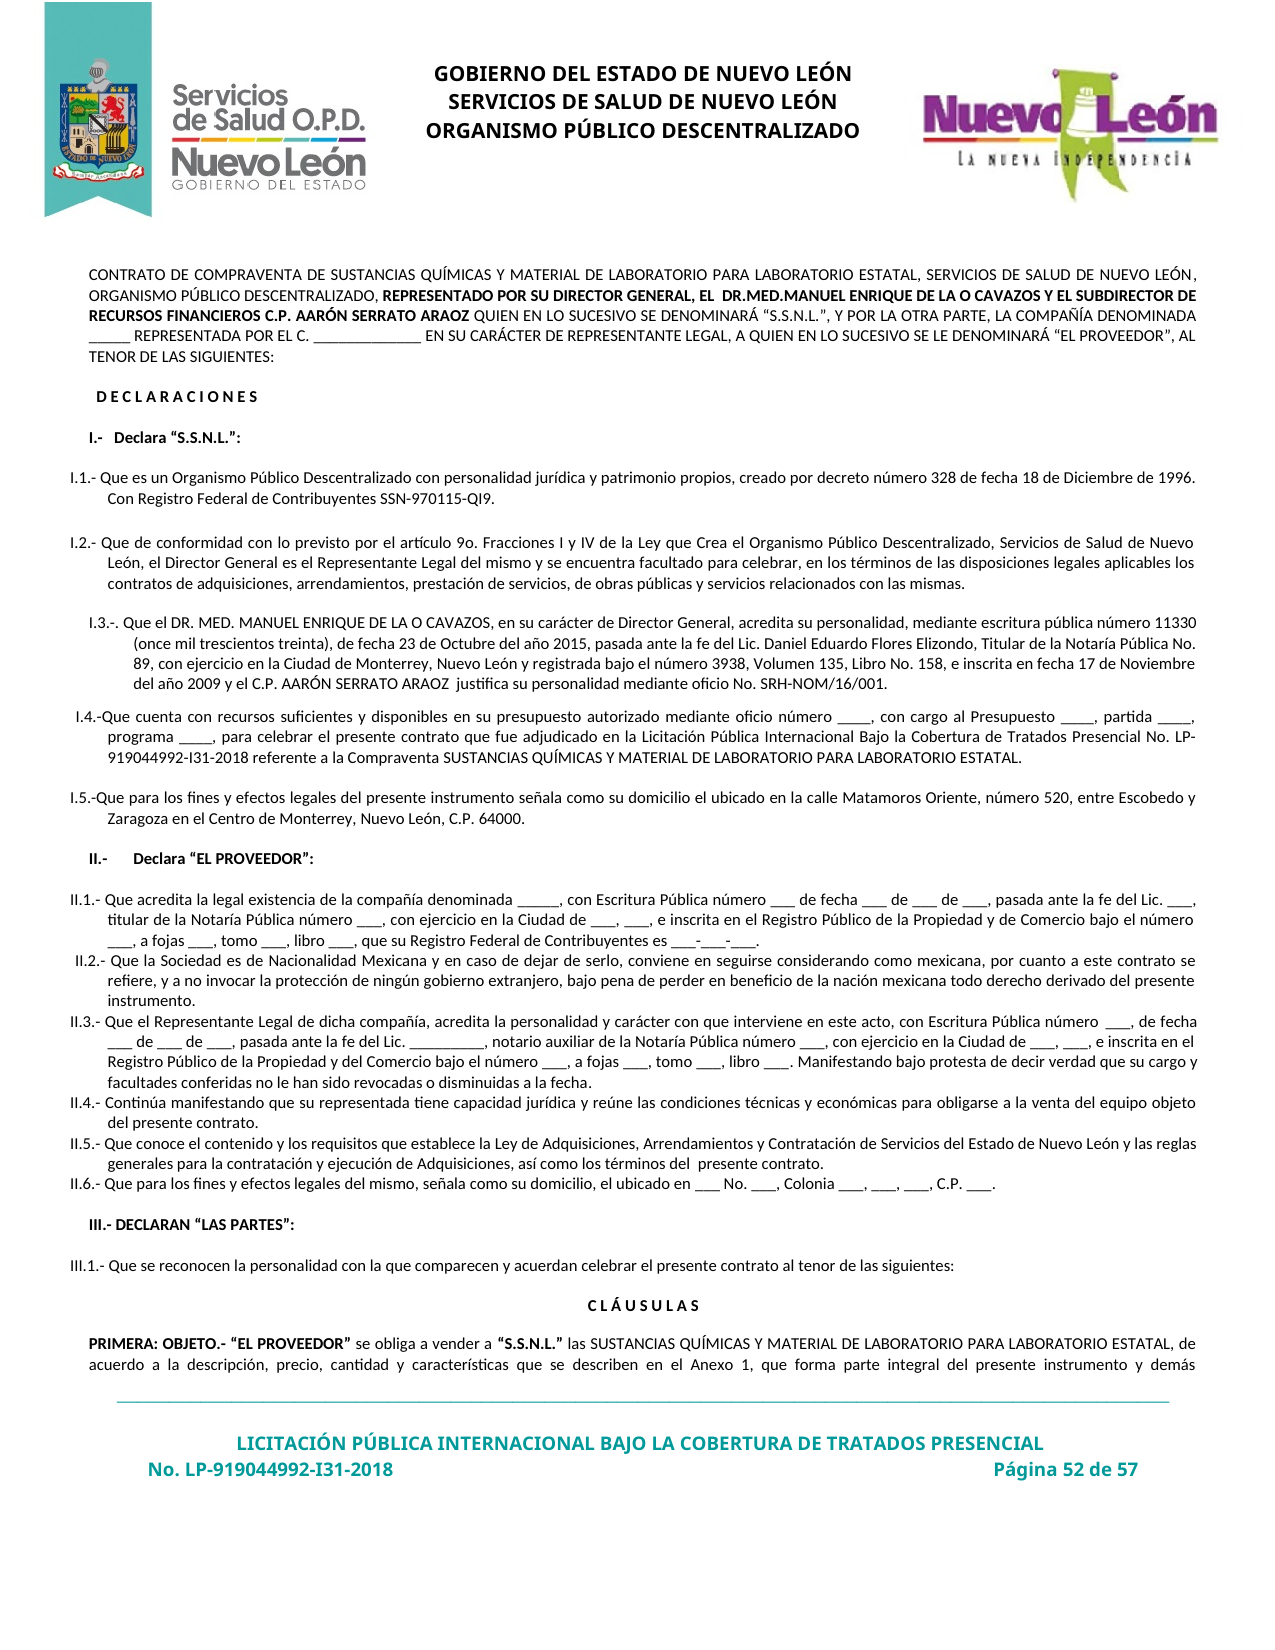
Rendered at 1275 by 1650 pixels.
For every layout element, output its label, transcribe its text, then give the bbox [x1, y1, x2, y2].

text II.1.- Que acredita la legal existencia de la compañía denominada _____, con Escritura Pública número ___ de fecha ___ de ___ de ___, pasada ante la fe del Lic. ___, titular de la Notaría Pública número ___, con ejercicio en la Ciudad de ___, ___, e inscrita en el Registro Público de la Propiedad y de Comercio bajo el número ___, a fojas ___, tomo ___, libro ___, que su Registro Federal de Contribuyentes es ___-___-___. [70, 889, 1198, 950]
text II.6.- Que para los fines y efectos legales del mismo, señala como su domicilio, el ubicado en ___ No. ___, Colonia ___, ___, ___, C.P. ___. [70, 1173, 1198, 1194]
picture [15, 2, 1249, 229]
text D E C L A R A C I O N E S [89, 387, 1197, 407]
text I.1.- Que es un Organismo Público Descentralizado con personalidad jurídica y patrimonio propios, creado por decreto número 328 de fecha 18 de Diciembre de 1996. Con Registro Federal de Contribuyentes SSN-970115-QI9. [70, 468, 1197, 508]
text II.5.- Que conoce el contenido y los requisitos que establece la Ley de Adquisiciones, Arrendamientos y Contratación de Servicios del Estado de Nuevo León y las reglas generales para la contratación y ejecución de Adquisiciones, así como los términos del presente contrato. [70, 1133, 1198, 1173]
text I.4.-Que cuenta con recursos suficientes y disponibles en su presupuesto autorizado mediante oficio número ____, con cargo al Presupuesto ____, partida ____, programa ____, para celebrar el presente contrato que fue adjudicado en la Licitación Pública Internacional Bajo la Cobertura de Tratados Presencial No. LP-919044992-I31-2018 referente a la Compraventa SUSTANCIAS QUÍMICAS Y MATERIAL DE LABORATORIO PARA LABORATORIO ESTATAL. [70, 706, 1198, 767]
text I.3.-. Que el DR. MED. MANUEL ENRIQUE DE LA O CAVAZOS, en su carácter de Director General, acredita su personalidad, mediante escritura pública número 11330 (once mil trescientos treinta), de fecha 23 de Octubre del año 2015, pasada ante la fe del Lic. Daniel Eduardo Flores Elizondo, Titular de la Notaría Pública No. 89, con ejercicio en la Ciudad de Monterrey, Nuevo León y registrada bajo el número 3938, Volumen 135, Libro No. 158, e inscrita en fecha 17 de Noviembre del año 2009 y el C.P. AARÓN SERRATO ARAOZ justifica su personalidad mediante oficio No. SRH-NOM/16/001. [89, 613, 1198, 694]
text CONTRATO DE COMPRAVENTA DE SUSTANCIAS QUÍMICAS Y MATERIAL DE LABORATORIO PARA LABORATORIO ESTATAL, SERVICIOS DE SALUD DE NUEVO LEÓN, ORGANISMO PÚBLICO DESCENTRALIZADO, REPRESENTADO POR SU DIRECTOR GENERAL, EL DR.MED.MANUEL ENRIQUE DE LA O CAVAZOS Y EL SUBDIRECTOR DE RECURSOS FINANCIEROS C.P. AARÓN SERRATO ARAOZ QUIEN EN LO SUCESIVO SE DENOMINARÁ “S.S.N.L.”, Y POR LA OTRA PARTE, LA COMPAÑÍA DENOMINADA _____ REPRESENTADA POR EL C. _____________ EN SU CARÁCTER DE REPRESENTANTE LEGAL, A QUIEN EN LO SUCESIVO SE LE DENOMINARÁ “EL PROVEEDOR”, AL TENOR DE LAS SIGUIENTES: [89, 265, 1197, 366]
text II.4.- Continúa manifestando que su representada tiene capacidad jurídica y reúne las condiciones técnicas y económicas para obligarse a la venta del equipo objeto del presente contrato. [70, 1092, 1198, 1133]
text I.2.- Que de conformidad con lo previsto por el artículo 9o. Fracciones I y IV de la Ley que Crea el Organismo Público Descentralizado, Servicios de Salud de Nuevo León, el Director General es el Representante Legal del mismo y se encuentra facultado para celebrar, en los términos de las disposiciones legales aplicables los contratos de adquisiciones, arrendamientos, prestación de servicios, de obras públicas y servicios relacionados con las mismas. [70, 532, 1197, 593]
text III.- DECLARAN “LAS PARTES”: [89, 1214, 1198, 1234]
text C L Á U S U L A S [89, 1295, 1198, 1316]
text II.3.- Que el Representante Legal de dicha compañía, acredita la personalidad y carácter con que interviene en este acto, con Escritura Pública número ___, de fecha ___ de ___ de ___, pasada ante la fe del Lic. _________, notario auxiliar de la Notaría Pública número ___, con ejercicio en la Ciudad de ___, ___, e inscrita en el Registro Público de la Propiedad y del Comercio bajo el número ___, a fojas ___, tomo ___, libro ___. Manifestando bajo protesta de decir verdad que su cargo y facultades conferidas no le han sido revocadas o disminuidas a la fecha. [70, 1011, 1198, 1092]
text I.- Declara “S.S.N.L.”: [89, 427, 1197, 447]
text II.2.- Que la Sociedad es de Nacionalidad Mexicana y en caso de dejar de serlo, conviene en seguirse considerando como mexicana, por cuanto a este contrato se refiere, y a no invocar la protección de ningún gobierno extranjero, bajo pena de perder en beneficio de la nación mexicana todo derecho derivado del presente instrumento. [70, 950, 1198, 1011]
text I.5.-Que para los fines y efectos legales del presente instrumento señala como su domicilio el ubicado en la calle Matamoros Oriente, número 520, entre Escobedo y Zaragoza en el Centro de Monterrey, Nuevo León, C.P. 64000. [70, 788, 1198, 828]
text II.- Declara “EL PROVEEDOR”: [89, 848, 1197, 869]
text III.1.- Que se reconocen la personalidad con la que comparecen y acuerdan celebrar el presente contrato al tenor de las siguientes: [70, 1255, 1198, 1275]
